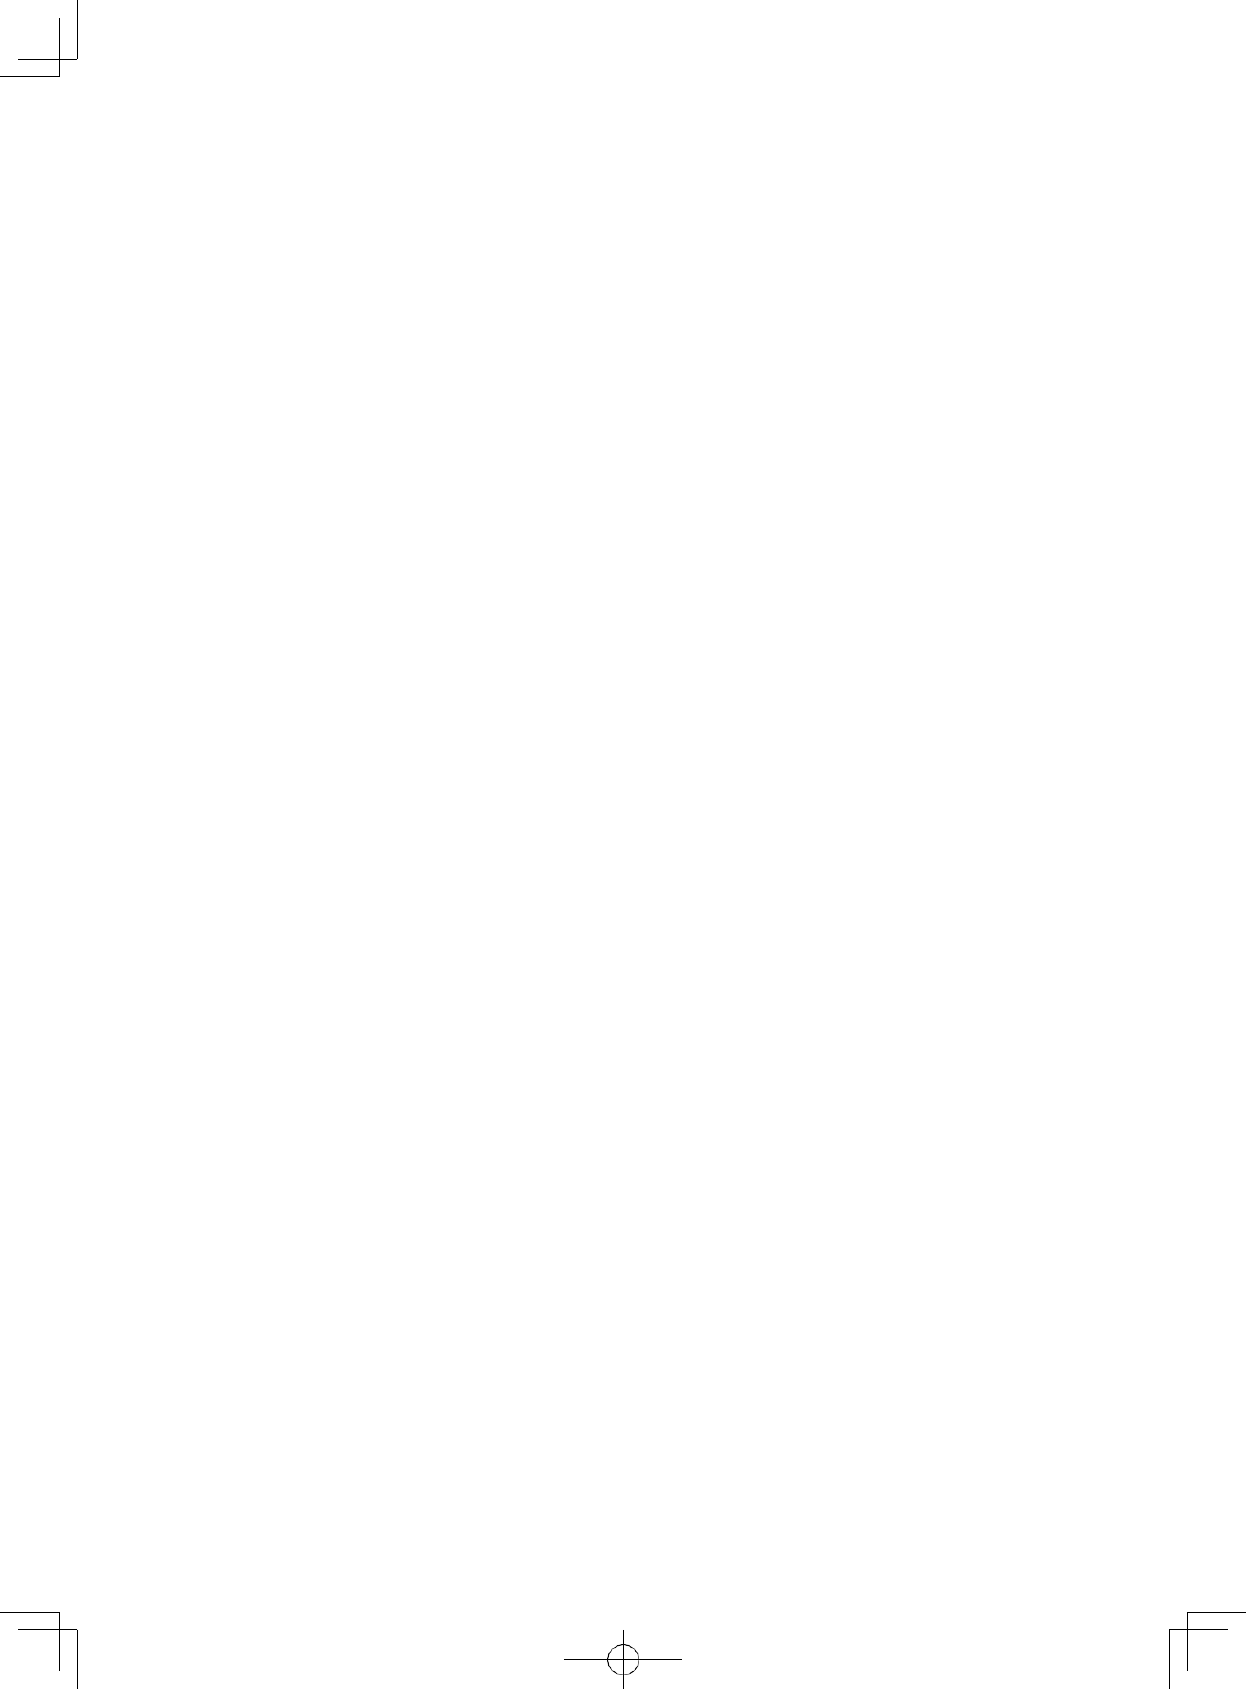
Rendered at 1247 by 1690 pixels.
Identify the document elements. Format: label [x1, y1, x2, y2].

picture [624, 1660, 639, 1675]
picture [607, 1660, 623, 1675]
picture [607, 1644, 623, 1659]
picture [624, 1644, 639, 1659]
